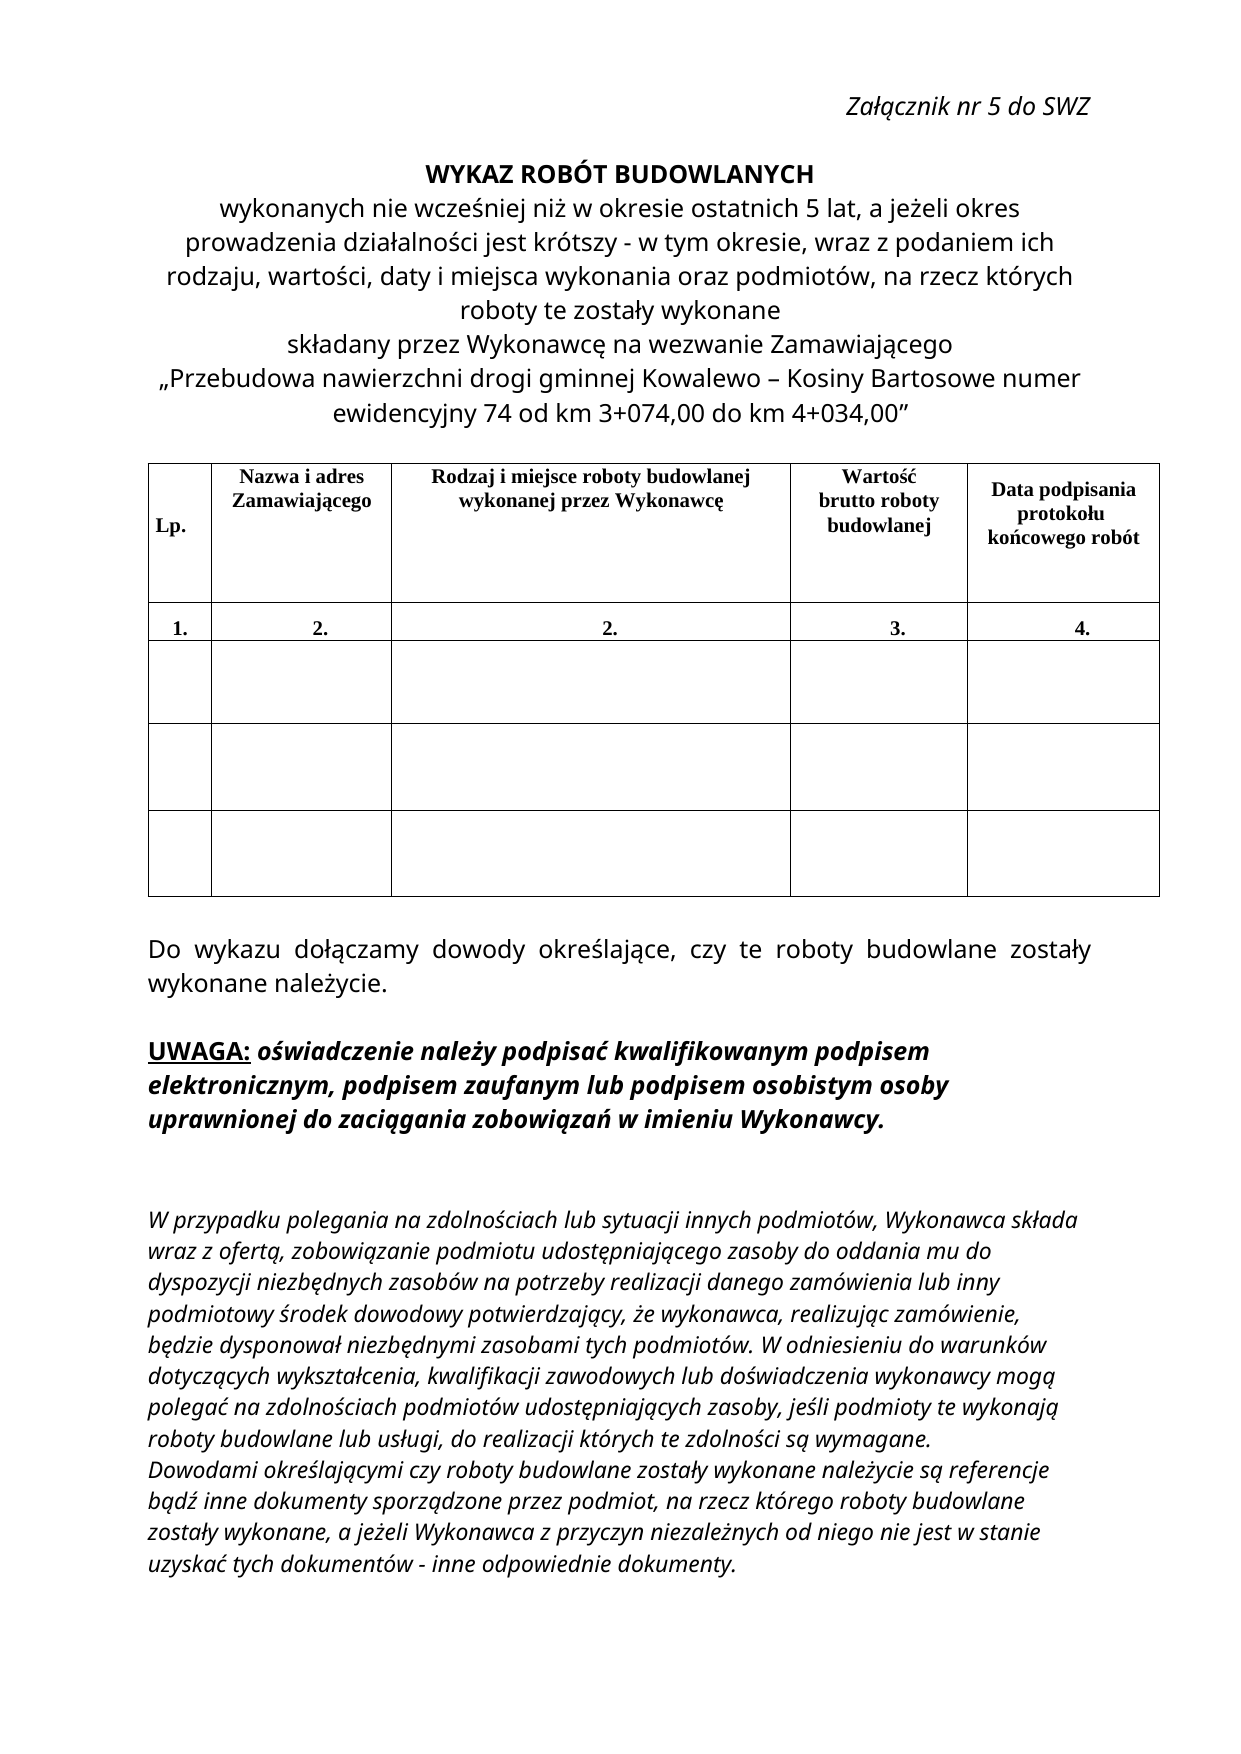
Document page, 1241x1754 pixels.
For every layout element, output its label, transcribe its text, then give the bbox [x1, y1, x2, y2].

table_cell 2. [212, 603, 391, 640]
table_cell 1. [149, 603, 211, 640]
table_cell [392, 724, 790, 809]
table_header Nazwa i adres Zamawiającego [212, 464, 391, 602]
text UWAGA: oświadczenie należy podpisać kwalifikowanym podpisem elektronicznym, podpisem zaufanym lub podpisem osobistym osoby uprawnionej do zaciągania zobowiązań w imieniu Wykonawcy. [148, 1033, 1093, 1136]
table_cell [791, 724, 967, 809]
table_cell [968, 724, 1159, 809]
table_header Lp. [149, 464, 211, 602]
text W przypadku polegania na zdolnościach lub sytuacji innych podmiotów, Wykonawca składa wraz z ofertą, zobowiązanie podmiotu udostępniającego zasoby do oddania mu do dyspozycji niezbędnych zasobów na potrzeby realizacji danego zamówienia lub inny podmiotowy środek dowodowy potwierdzający, że wykonawca, realizując zamówienie, będzie dysponował niezbędnymi zasobami tych podmiotów. W odniesieniu do warunków dotyczących wykształcenia, kwalifikacji zawodowych lub doświadczenia wykonawcy mogą polegać na zdolnościach podmiotów udostępniających zasoby, jeśli podmioty te wykonają roboty budowlane lub usługi, do realizacji których te zdolności są wymagane. [148, 1204, 1093, 1454]
text Dowodami określającymi czy roboty budowlane zostały wykonane należycie są referencje bądź inne dokumenty sporządzone przez podmiot, na rzecz którego roboty budowlane zostały wykonane, a jeżeli Wykonawca z przyczyn niezależnych od niego nie jest w stanie uzyskać tych dokumentów - inne odpowiednie dokumenty. [148, 1454, 1093, 1579]
table_header Data podpisania protokołu końcowego robót [968, 464, 1159, 602]
table_cell [791, 811, 967, 896]
table_cell [392, 641, 790, 723]
table_cell 2. [392, 603, 790, 640]
text Do wykazu dołączamy dowody określające, czy te roboty budowlane zostały wykonane należycie. [148, 931, 1093, 999]
table_cell [212, 641, 391, 723]
table_cell [212, 811, 391, 896]
table_header Wartość brutto roboty budowlanej [791, 464, 967, 602]
table_cell [212, 724, 391, 809]
table_cell 3. [791, 603, 967, 640]
table_header Rodzaj i miejsce roboty budowlanej wykonanej przez Wykonawcę [392, 464, 790, 602]
table_cell [392, 811, 790, 896]
table_cell [149, 811, 211, 896]
table_cell [149, 724, 211, 809]
table_cell 4. [968, 603, 1159, 640]
table_cell [968, 811, 1159, 896]
text wykonanych nie wcześniej niż w okresie ostatnich 5 lat, a jeżeli okres prowadzenia działalności jest krótszy - w tym okresie, wraz z podaniem ich rodzaju, wartości, daty i miejsca wykonania oraz podmiotów, na rzecz których roboty te zostały wykonane składany przez Wykonawcę na wezwanie Zamawiającego [148, 191, 1093, 361]
table_cell [791, 641, 967, 723]
text „Przebudowa nawierzchni drogi gminnej Kowalewo – Kosiny Bartosowe numer ewidencyjny 74 od km 3+074,00 do km 4+034,00” [148, 361, 1093, 429]
table_cell [149, 641, 211, 723]
table_cell [968, 641, 1159, 723]
text Załącznik nr 5 do SWZ [148, 89, 1093, 123]
text WYKAZ ROBÓT BUDOWLANYCH [148, 157, 1093, 191]
